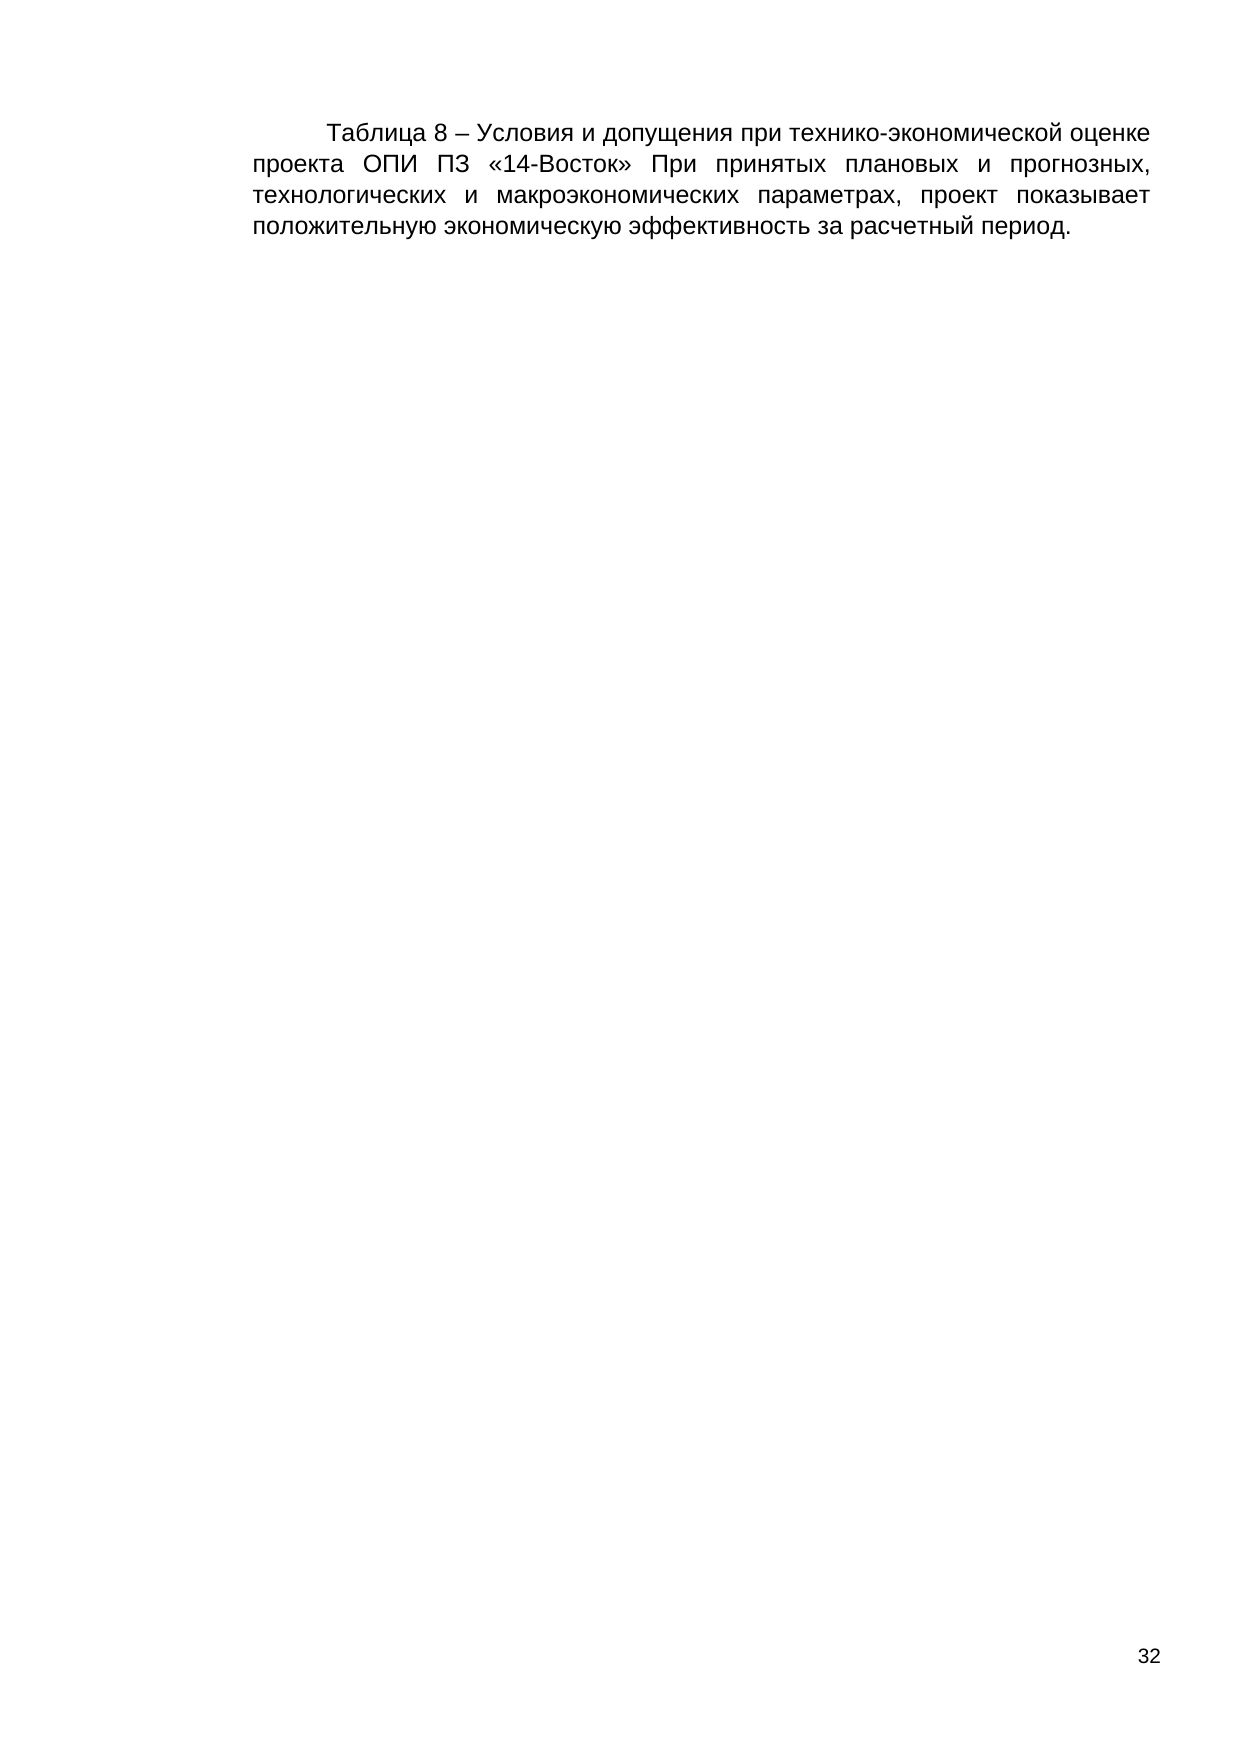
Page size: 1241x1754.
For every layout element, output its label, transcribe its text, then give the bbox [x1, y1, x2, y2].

text При принятых плановых и прогнозных, технологических и макроэкономических параметрах, проект показывает положительную экономическую эффективность за расчетный период. [252, 118, 1152, 240]
